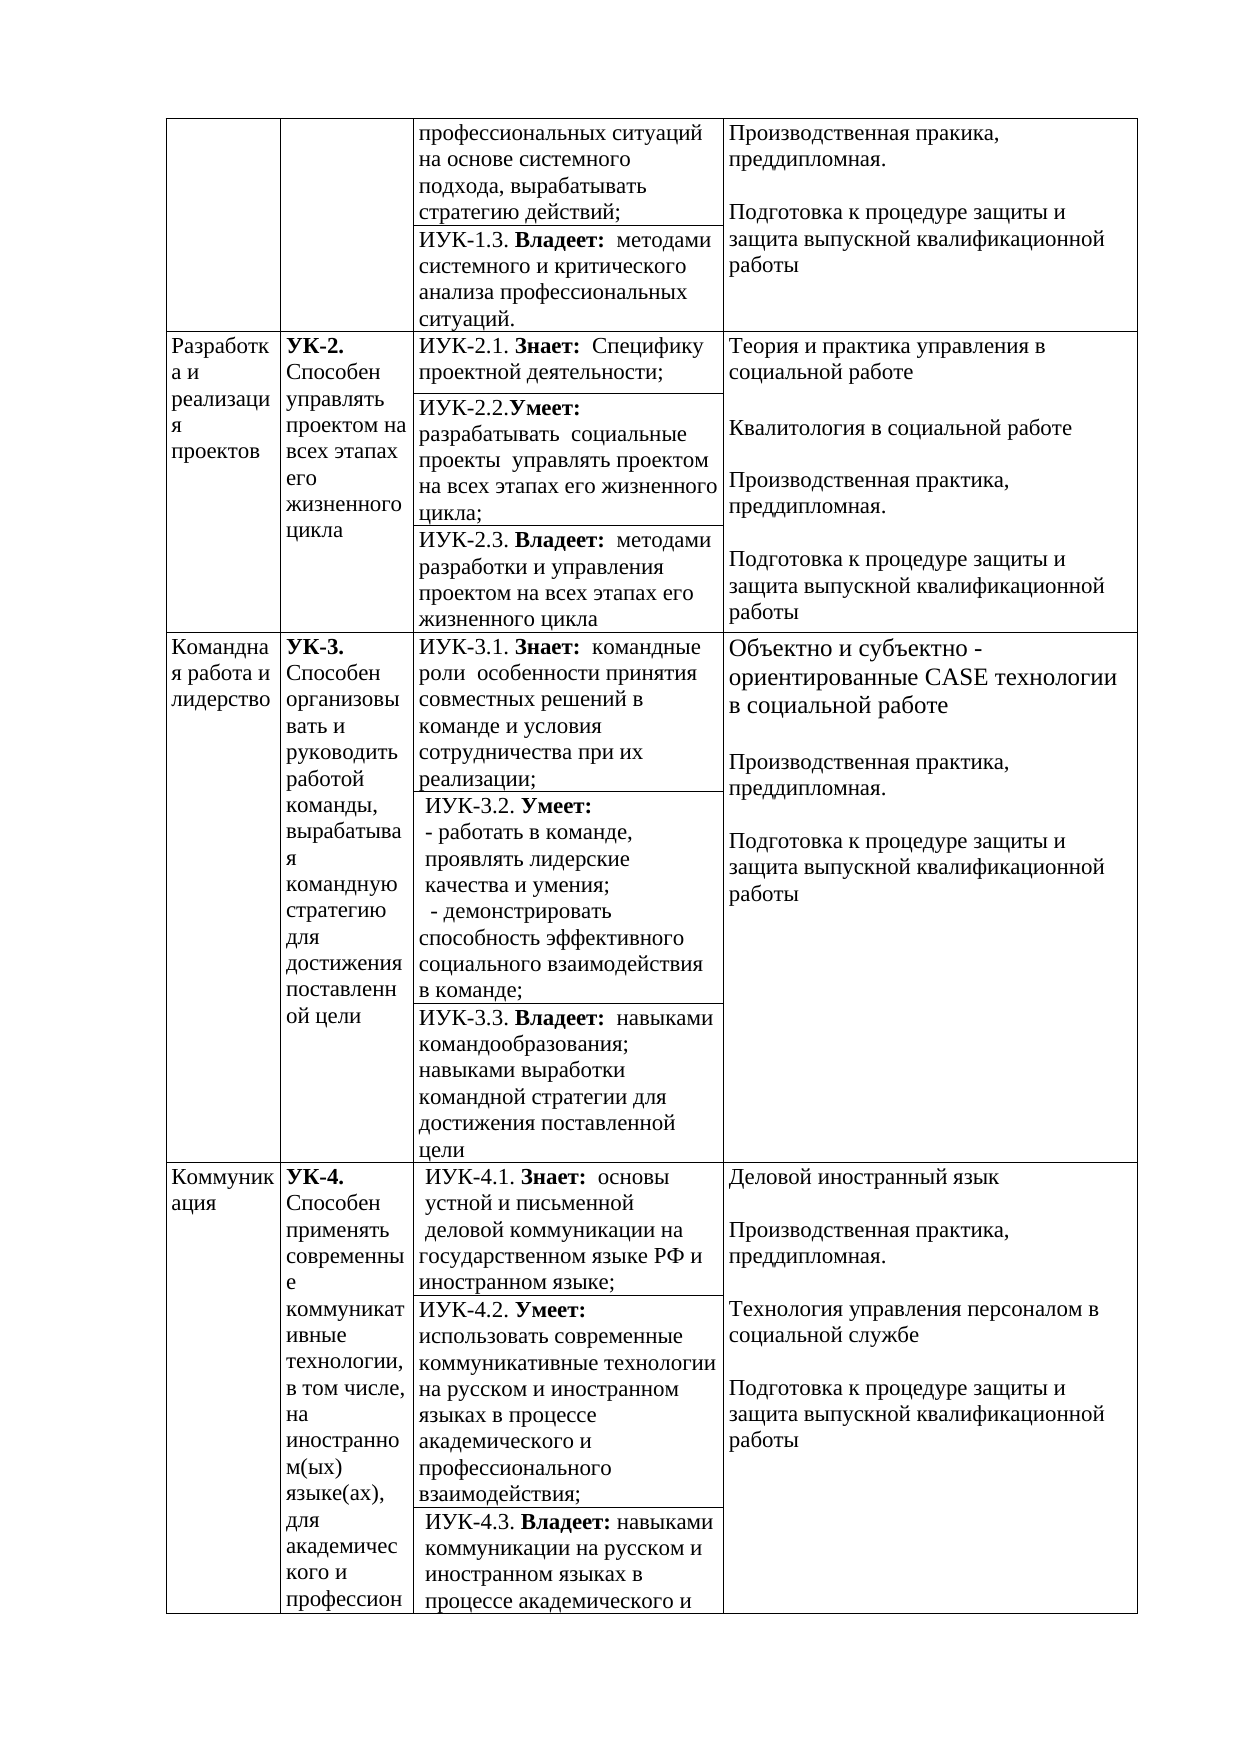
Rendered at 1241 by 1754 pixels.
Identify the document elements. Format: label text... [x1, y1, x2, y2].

table_cell ИУК-4.1. Знает: основы устной и письменной деловой коммуникации на государственном языке РФ и иностранном языке; [414, 1163, 723, 1295]
table_cell Разработка и реализация проектов [167, 332, 280, 632]
table_cell ИУК-3.3. Владеет: навыками командообразования; навыками выработки командной стратегии для достижения поставленной цели [414, 1004, 723, 1162]
table_cell УК-2. Способен управлять проектом на всех этапах его жизненного цикла [281, 332, 413, 632]
table_cell ИУК-3.1. Знает: командные роли особенности принятия совместных решений в команде и условия сотрудничества при их реализации; [414, 633, 723, 791]
table_cell ИУК-3.2. Умеет: - работать в команде, проявлять лидерские качества и умения; - демонстрировать способность эффективного социального взаимодействия в команде; [414, 792, 723, 1003]
table_cell ИУК-2.1. Знает: Специфику проектной деятельности; [414, 332, 723, 392]
table_cell УК-4. Способен применять современные коммуникативные технологии, в том числе, на иностранном(ых) языке(ах), для академического и профессионального взаимодействия [281, 1163, 413, 1613]
table_cell Коммуникация [167, 1163, 280, 1613]
table_cell Объектно и субъектно - ориентированные САSЕ технологии в социальной работе Производственная практика, преддипломная. Подготовка к процедуре защиты и защита выпускной квалификационной работы [724, 633, 1137, 1162]
table_cell ИУК-1.3. Владеет: методами системного и критического анализа профессиональных ситуаций. [414, 226, 723, 331]
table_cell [414, 119, 723, 224]
table_cell Командная работа и лидерство [167, 633, 280, 1162]
table_cell ИУК-2.2.Умеет: разрабатывать социальные проекты управлять проектом на всех этапах его жизненного цикла; [414, 394, 723, 525]
table_cell ИУК-2.3. Владеет: методами разработки и управления проектом на всех этапах его жизненного цикла [414, 526, 723, 632]
table_cell ИУК-4.2. Умеет: использовать современные коммуникативные технологии на русском и иностранном языках в процессе академического и профессионального взаимодействия; [414, 1296, 723, 1507]
table_cell Теория и практика управления в социальной работе Квалитология в социальной работе Производственная практика, преддипломная. Подготовка к процедуре защиты и защита выпускной квалификационной работы [724, 332, 1137, 632]
table_cell Деловой иностранный язык Производственная практика, преддипломная. Технология управления персоналом в социальной службе Подготовка к процедуре защиты и защита выпускной квалификационной работы [724, 1163, 1137, 1613]
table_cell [414, 1508, 723, 1613]
table_cell УК-3. Способен организовывать и руководить работой команды, вырабатывая командную стратегию для достижения поставленной цели [281, 633, 413, 1162]
